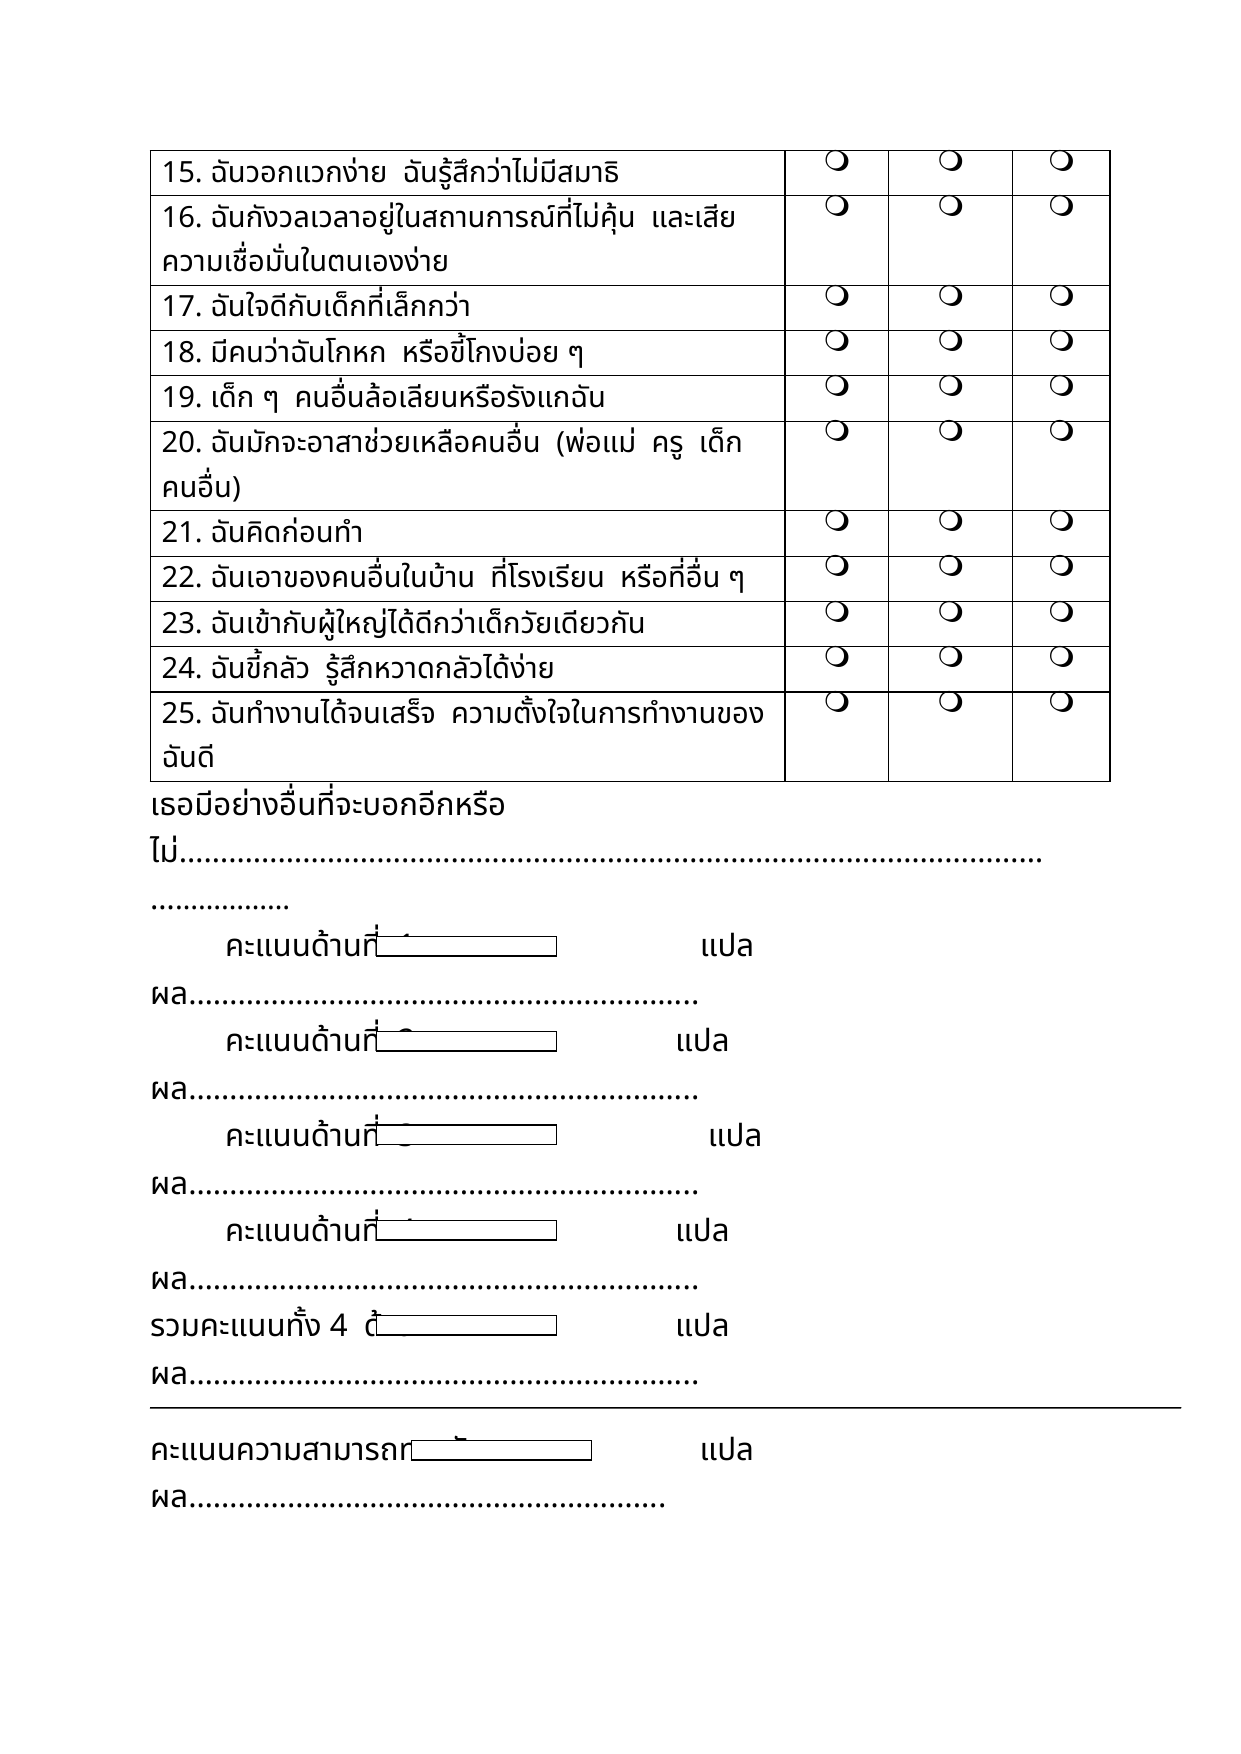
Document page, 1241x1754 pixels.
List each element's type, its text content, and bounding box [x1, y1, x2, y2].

text คะแนนด้านที่ 2 แปลผล…………………………………………………….. [150, 1018, 1090, 1113]
table_cell [1013, 331, 1109, 375]
table_cell [889, 647, 1012, 691]
table_cell [889, 376, 1012, 421]
table_cell [1013, 693, 1109, 781]
table_cell [889, 557, 1012, 601]
table_cell [786, 693, 888, 781]
table_cell [889, 151, 1012, 195]
table_cell 21. ฉันคิดก่อนทำ [151, 511, 784, 556]
text คะแนนความสามารถทางสังคม แปลผล…………………………………………………. [150, 1427, 1090, 1522]
table_cell [786, 511, 888, 556]
table_cell [786, 647, 888, 691]
text คะแนนด้านที่ 4 แปลผล…………………………………………………….. [150, 1208, 1090, 1303]
table_cell 19. เด็ก ๆ คนอื่นล้อเลียนหรือรังแกฉัน [151, 376, 784, 421]
table_cell [786, 286, 888, 330]
text คะแนนด้านที่ 3 แปลผล…………………………………………………….. [150, 1113, 1090, 1208]
table_cell 25. ฉันทำงานได้จนเสร็จ ความตั้งใจในการทำงานของฉันดี [151, 693, 784, 781]
table_cell [1013, 647, 1109, 691]
table_cell [1013, 557, 1109, 601]
table_cell 18. มีคนว่าฉันโกหก หรือขี้โกงบ่อย ๆ [151, 331, 784, 375]
table_cell 22. ฉันเอาของคนอื่นในบ้าน ที่โรงเรียน หรือที่อื่น ๆ [151, 557, 784, 601]
table_cell [1013, 151, 1109, 195]
table_cell [1013, 422, 1109, 510]
table_cell [889, 331, 1012, 375]
table_cell [889, 693, 1012, 781]
table_cell [889, 286, 1012, 330]
table_cell [1013, 286, 1109, 330]
table_cell 17. ฉันใจดีกับเด็กที่เล็กกว่า [151, 286, 784, 330]
table_cell [786, 557, 888, 601]
table_cell 15. ฉันวอกแวกง่าย ฉันรู้สึกว่าไม่มีสมาธิ [151, 151, 784, 195]
table_cell [1013, 602, 1109, 646]
table_cell [1013, 196, 1109, 285]
table_cell [786, 196, 888, 285]
text คะแนนด้านที่ 1 แปลผล…………………………………………………….. [150, 923, 1090, 1018]
text เธอมีอย่างอื่นที่จะบอกอีกหรือไม่…………………………………………………………………………………………………………… [150, 782, 1090, 923]
table_cell [1013, 511, 1109, 556]
table_cell [786, 331, 888, 375]
table_cell 24. ฉันขี้กลัว รู้สึกหวาดกลัวได้ง่าย [151, 647, 784, 691]
table_cell [889, 196, 1012, 285]
table_cell [1013, 376, 1109, 421]
table_cell [889, 602, 1012, 646]
table_cell [786, 151, 888, 195]
table_cell 16. ฉันกังวลเวลาอยู่ในสถานการณ์ที่ไม่คุ้น และเสียความเชื่อมั่นในตนเองง่าย [151, 196, 784, 285]
table_cell [889, 422, 1012, 510]
table_cell [786, 376, 888, 421]
table_cell [786, 422, 888, 510]
table_cell [889, 511, 1012, 556]
table_cell 23. ฉันเข้ากับผู้ใหญ่ได้ดีกว่าเด็กวัยเดียวกัน [151, 602, 784, 646]
table_cell 20. ฉันมักจะอาสาช่วยเหลือคนอื่น (พ่อแม่ ครู เด็กคนอื่น) [151, 422, 784, 510]
table_cell [786, 602, 888, 646]
text รวมคะแนนทั้ง 4 ด้าน แปลผล…………………………………………………….. [150, 1303, 1090, 1398]
